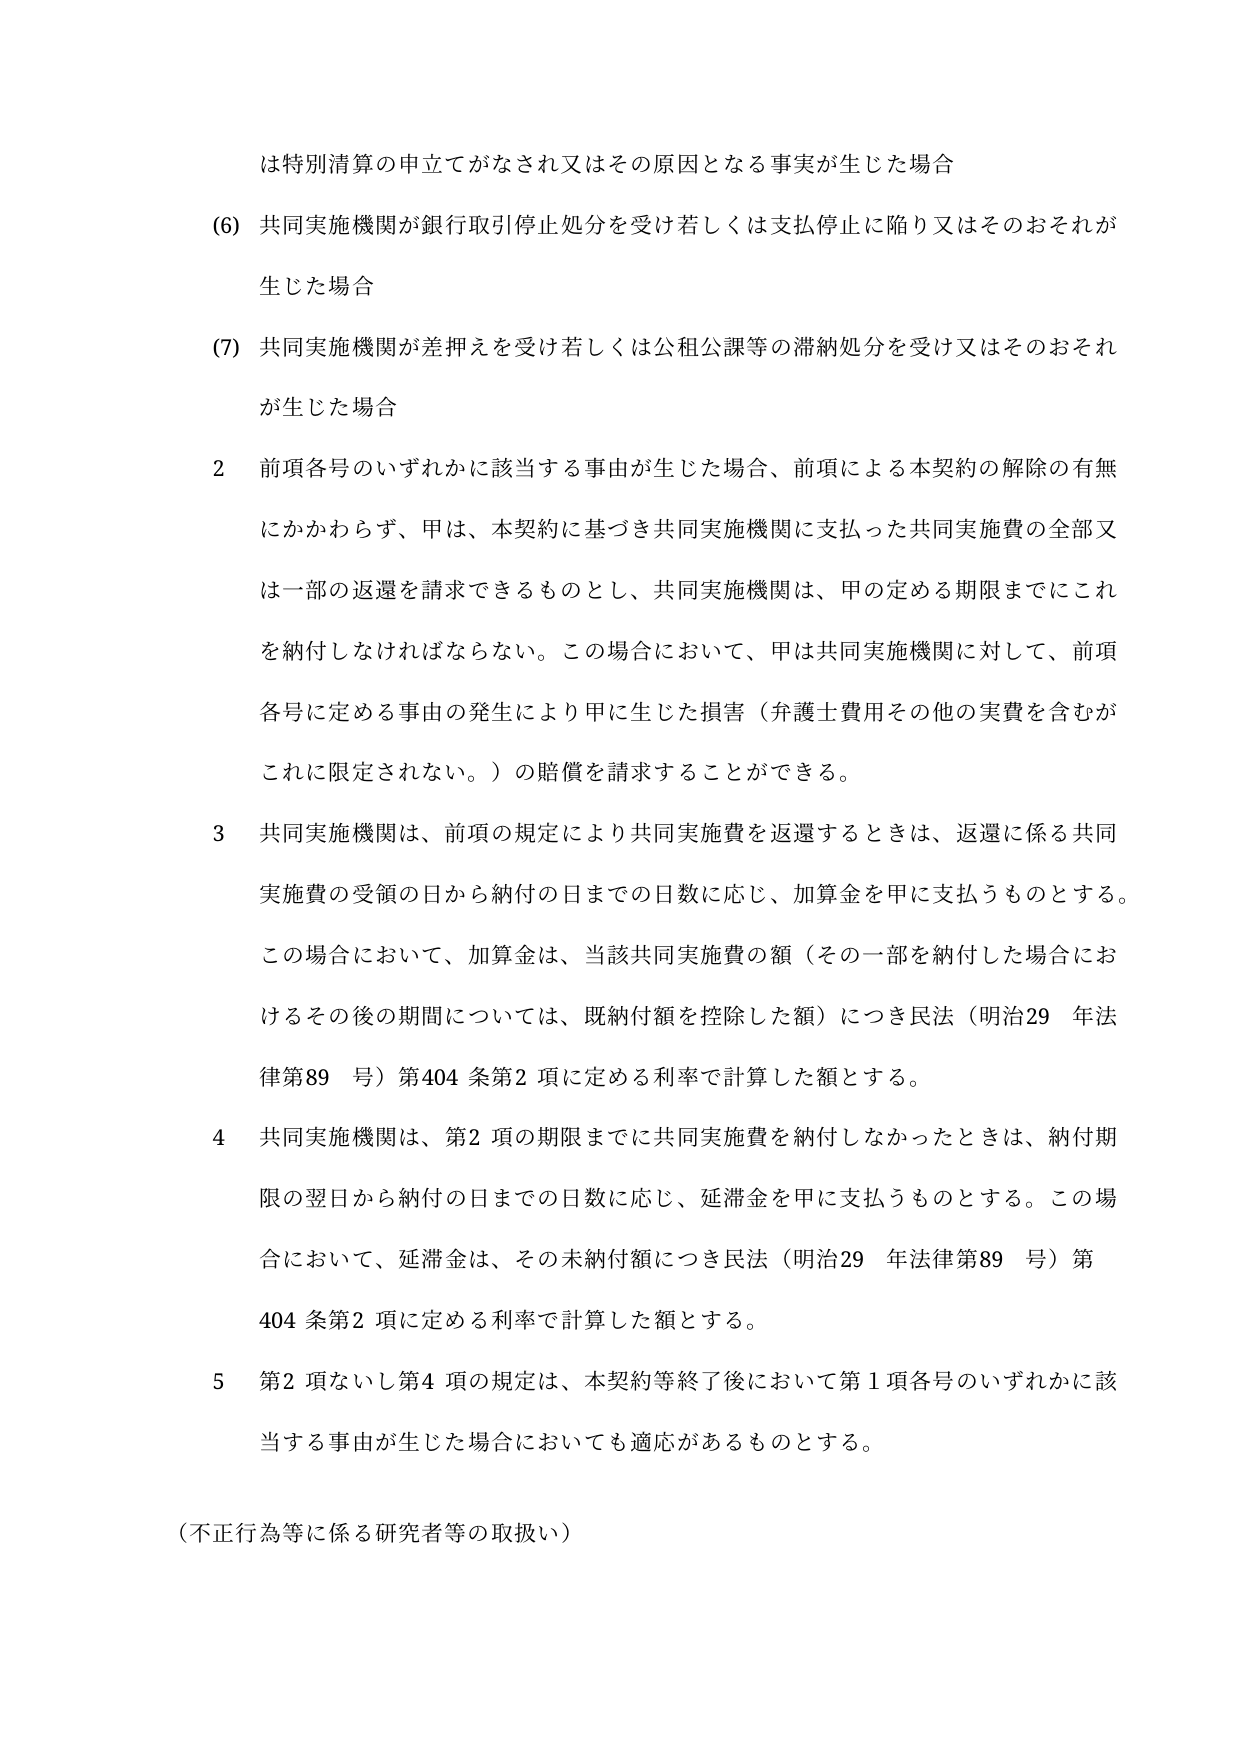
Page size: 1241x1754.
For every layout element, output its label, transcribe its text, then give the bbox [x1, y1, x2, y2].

list 共同実施機関が差押えを受け若しくは公租公課等の滞納処分を受け又はそのおそれが生じた場合 [206, 315, 1118, 437]
list 共同実施機関は、第2項の期限までに共同実施費を納付しなかったときは、納付期限の翌日から納付の日までの日数に応じ、延滞金を甲に支払うものとする。この場合において、延滞金は、その未納付額につき民法（明治29年法律第89号）第404条第2項に定める利率で計算した額とする。 [206, 1106, 1118, 1349]
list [206, 133, 1118, 193]
list 共同実施機関は、前項の規定により共同実施費を返還するときは、返還に係る共同実施費の受領の日から納付の日までの日数に応じ、加算金を甲に支払うものとする。この場合において、加算金は、当該共同実施費の額（その一部を納付した場合におけるその後の期間については、既納付額を控除した額）につき民法（明治29年法律第89号）第404条第2項に定める利率で計算した額とする。 [206, 802, 1118, 1106]
list 共同実施機関が銀行取引停止処分を受け若しくは支払停止に陥り又はそのおそれが生じた場合 [206, 193, 1118, 315]
list 第2項ないし第4項の規定は、本契約等終了後において第１項各号のいずれかに該当する事由が生じた場合においても適応があるものとする。 [206, 1349, 1118, 1471]
text （不正行為等に係る研究者等の取扱い） [166, 1501, 1118, 1562]
list 前項各号のいずれかに該当する事由が生じた場合、前項による本契約の解除の有無にかかわらず、甲は、本契約に基づき共同実施機関に支払った共同実施費の全部又は一部の返還を請求できるものとし、共同実施機関は、甲の定める期限までにこれを納付しなければならない。この場合において、甲は共同実施機関に対して、前項各号に定める事由の発生により甲に生じた損害（弁護士費用その他の実費を含むがこれに限定されない。）の賠償を請求することができる。 [206, 437, 1118, 802]
